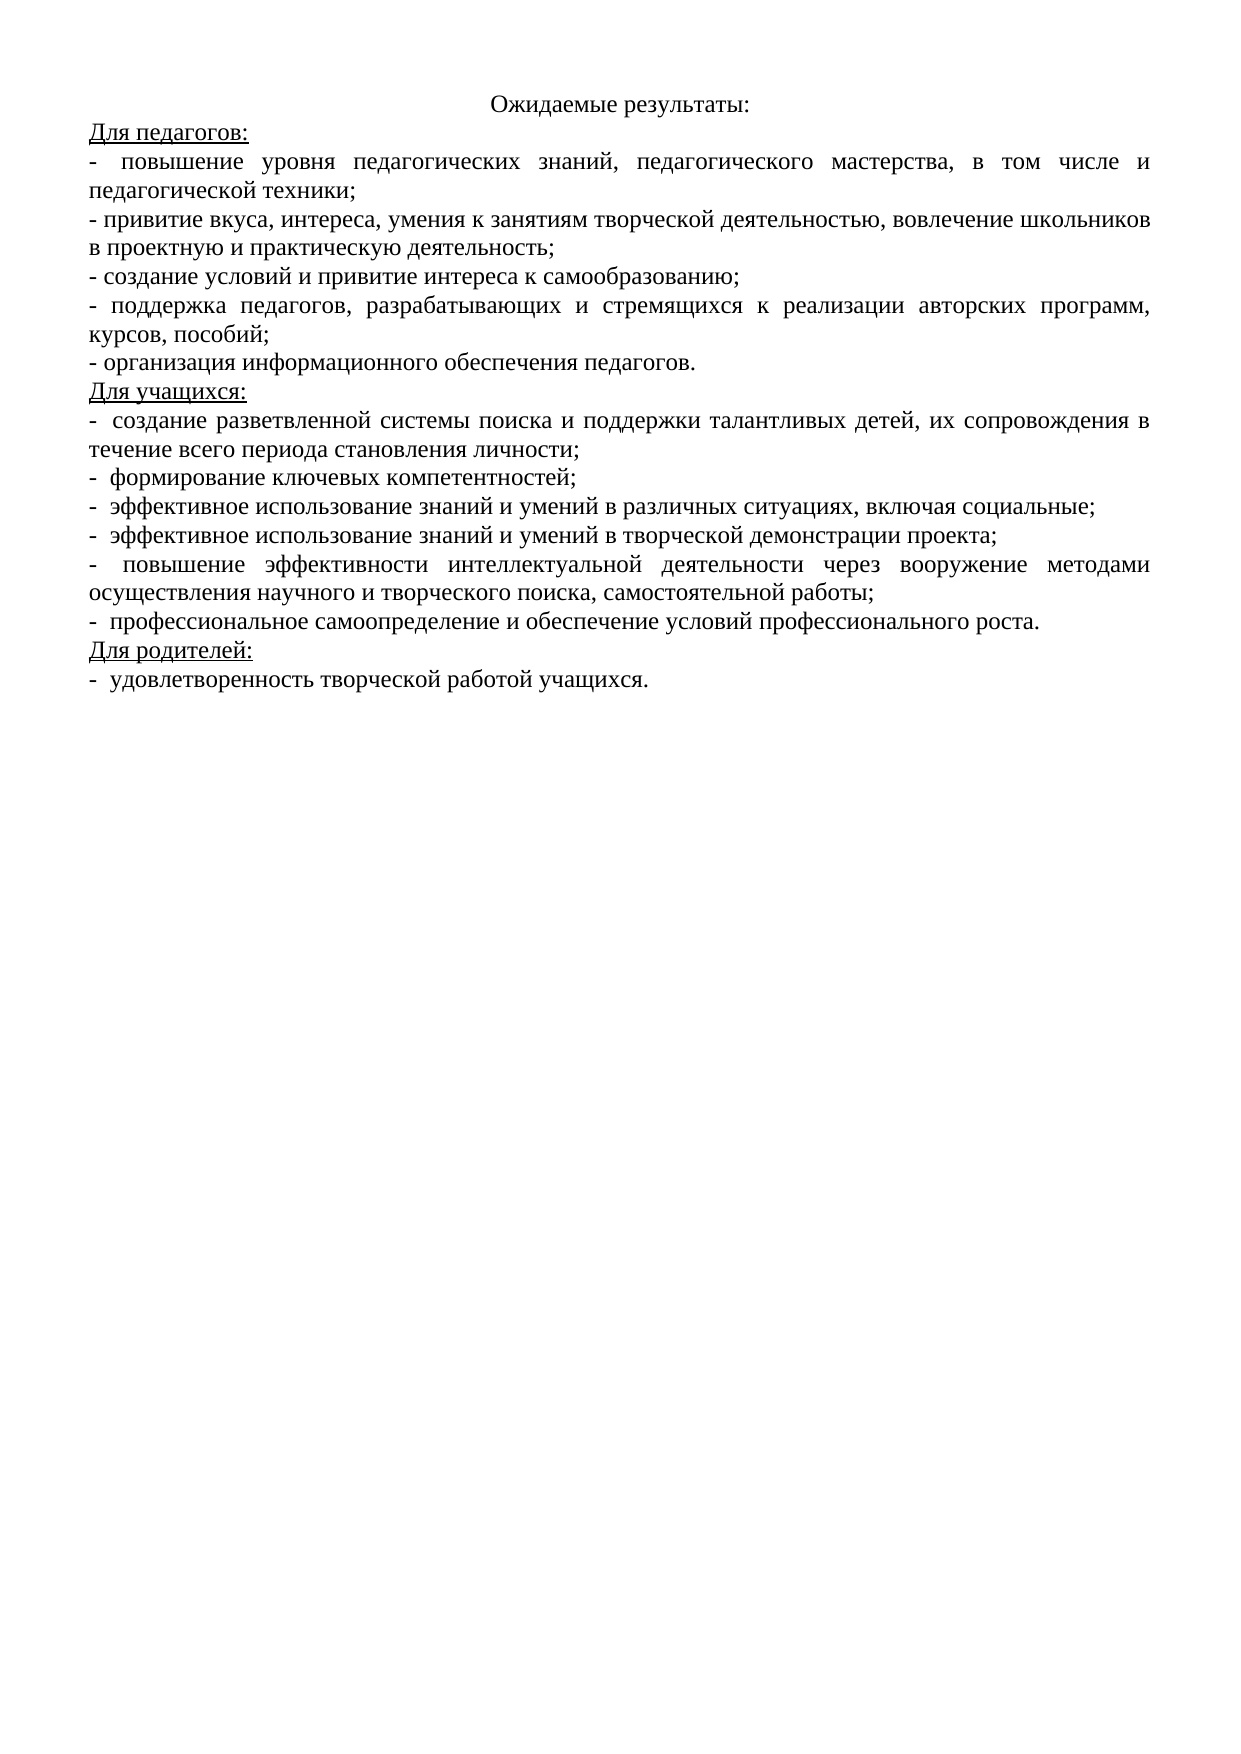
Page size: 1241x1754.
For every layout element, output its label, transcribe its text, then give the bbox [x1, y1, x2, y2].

text - повышение уровня педагогических знаний, педагогического мастерства, в том числе и педагогической техники; [89, 146, 1152, 204]
text - привитие вкуса, интереса, умения к занятиям творческой деятельностью, вовлечение школьников в проектную и практическую деятельность; [89, 204, 1152, 261]
text - создание разветвленной системы поиска и поддержки талантливых детей, их сопровождения в течение всего периода становления личности; [89, 405, 1152, 462]
text Для педагогов: [89, 117, 1152, 146]
text - эффективное использование знаний и умений в творческой демонстрации проекта; [89, 520, 1152, 549]
text - удовлетворенность творческой работой учащихся. [89, 664, 1152, 692]
text Для учащихся: [89, 376, 1152, 405]
text Ожидаемые результаты: [89, 89, 1152, 117]
text - создание условий и привитие интереса к самообразованию; [89, 261, 1152, 290]
text - повышение эффективности интеллектуальной деятельности через вооружение методами осуществления научного и творческого поиска, самостоятельной работы; [89, 549, 1152, 606]
text - профессиональное самоопределение и обеспечение условий профессионального роста. [89, 606, 1152, 635]
text - организация информационного обеспечения педагогов. [89, 347, 1152, 376]
text Для родителей: [89, 635, 1152, 664]
text - поддержка педагогов, разрабатывающих и стремящихся к реализации авторских программ, курсов, пособий; [89, 290, 1152, 347]
text - эффективное использование знаний и умений в различных ситуациях, включая социальные; [89, 491, 1152, 520]
text - формирование ключевых компетентностей; [89, 462, 1152, 491]
